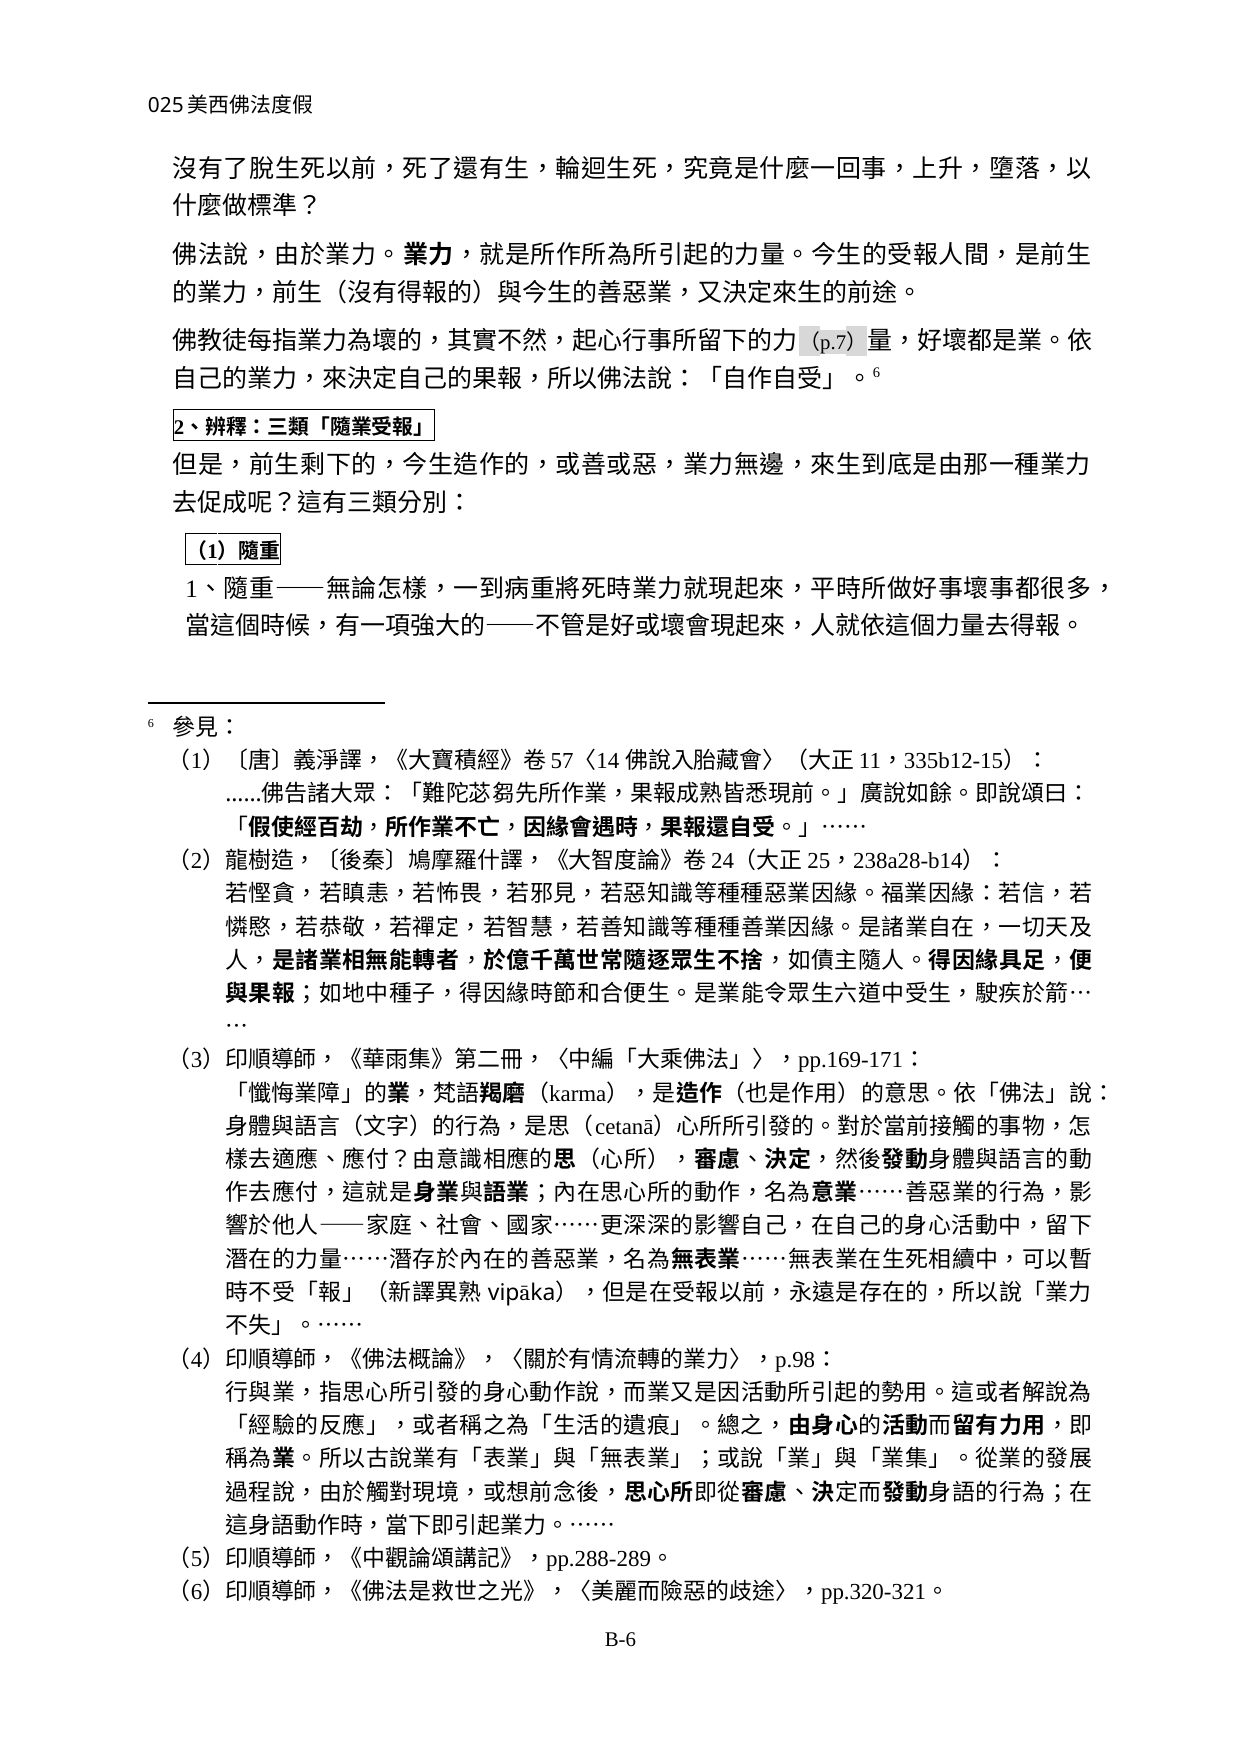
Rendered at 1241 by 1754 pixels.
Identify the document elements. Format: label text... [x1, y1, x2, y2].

text 佛法說，由於業力。業力，就是所作所為所引起的力量。今生的受報人間，是前生的業力，前生（沒有得報的）與今生的善惡業，又決定來生的前途。 [173, 234, 1092, 309]
text 佛教徒每指業力為壞的，其實不然，起心行事所留下的力（p.7）量，好壞都是業。依自己的業力，來決定自己的果報，所以佛法說：「自作自受」。 [173, 320, 1092, 395]
text 但是，前生剩下的，今生造作的，或善或惡，業力無邊，來生到底是由那一種業力去促成呢？這有三類分別： [173, 444, 1092, 519]
text 1、隨重――無論怎樣，一到病重將死時業力就現起來，平時所做好事壞事都很多，當這個時候，有一項強大的――不管是好或壞會現起來，人就依這個力量去得報。 [185, 568, 1092, 643]
text （1）隨重 [185, 530, 1092, 568]
text 沒有了脫生死以前，死了還有生，輪迴生死，究竟是什麼一回事，上升，墮落，以什麼做標準？ [173, 148, 1092, 223]
text 2、辨釋：三類「隨業受報」 [173, 406, 1092, 444]
